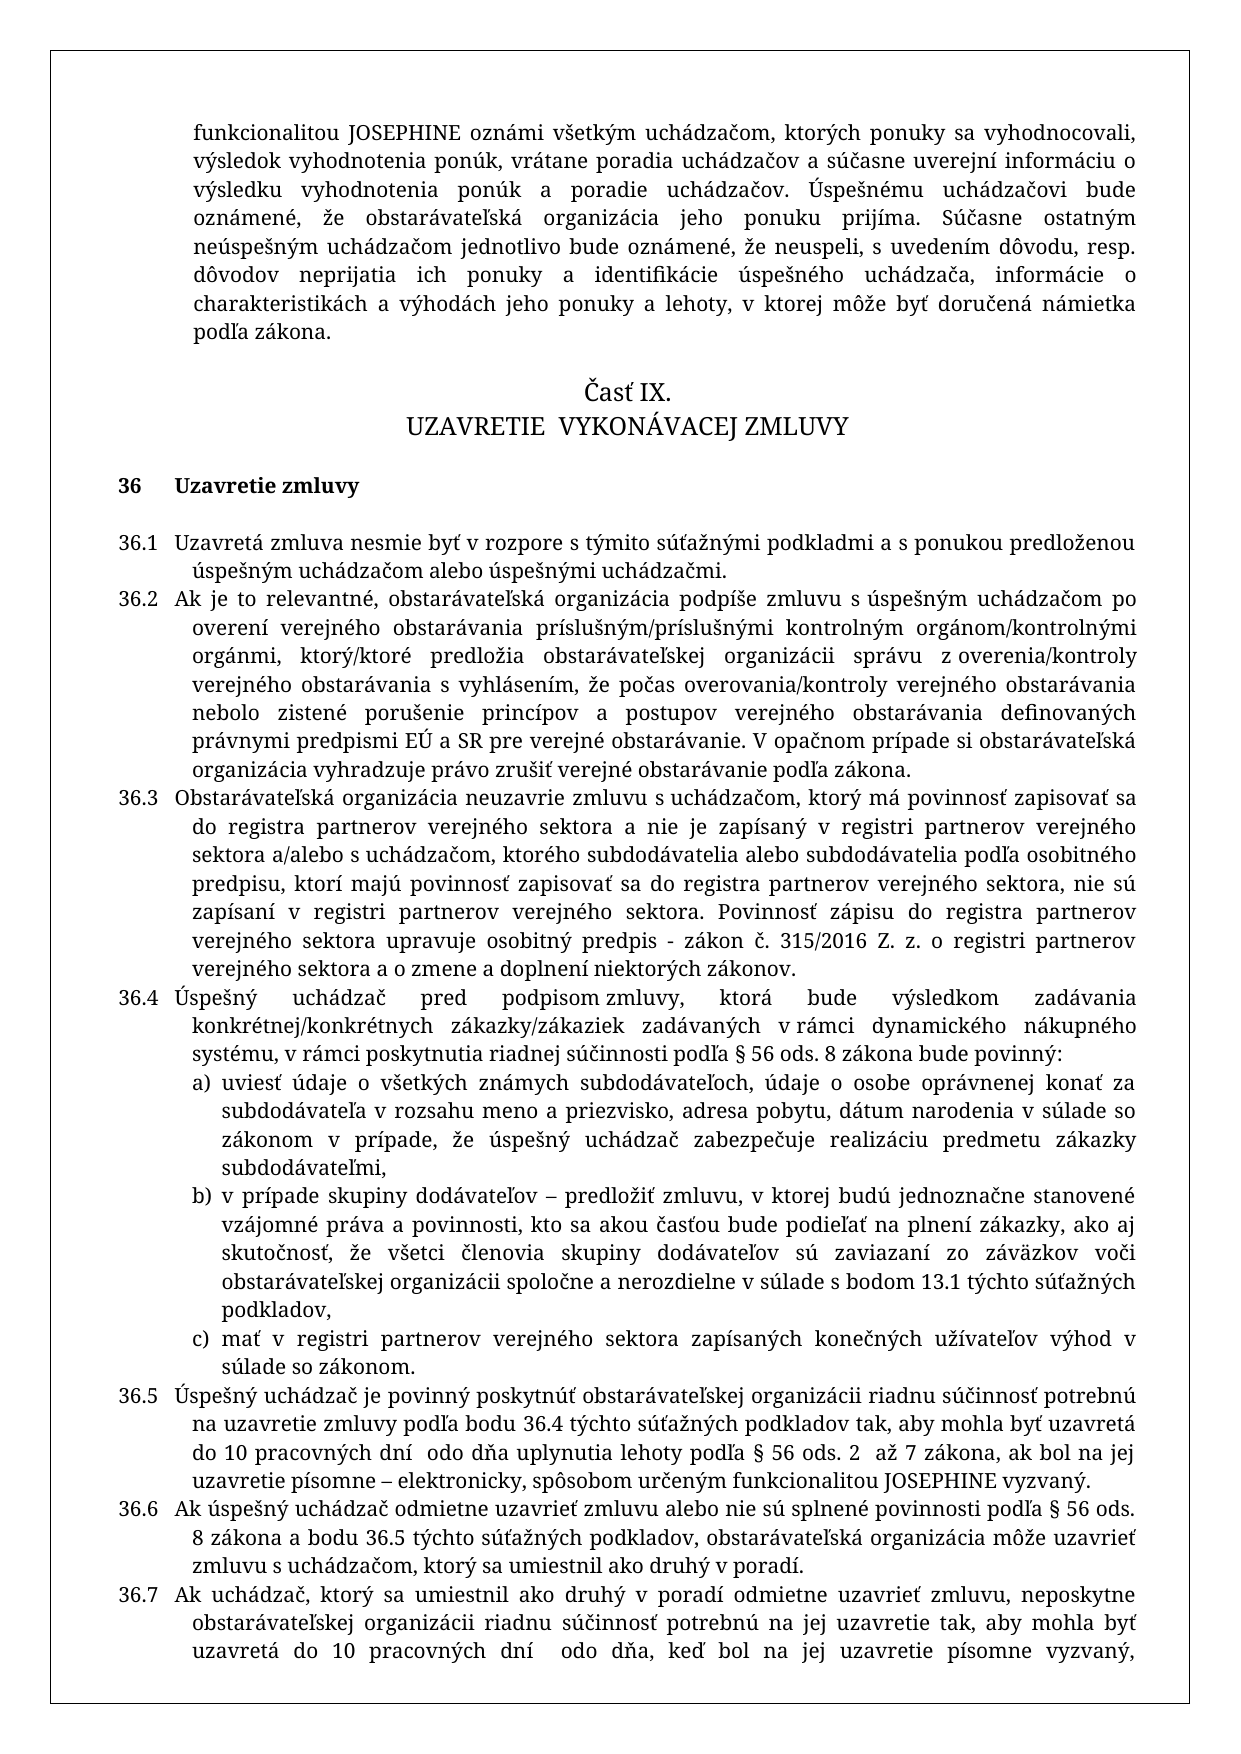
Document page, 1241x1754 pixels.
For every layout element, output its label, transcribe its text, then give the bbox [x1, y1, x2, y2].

text Časť IX. [118, 374, 1137, 408]
list mať v registri partnerov verejného sektora zapísaných konečných užívateľov výhod v súlade so zákonom. [192, 1324, 1137, 1381]
subtitle Ak úspešný uchádzač odmietne uzavrieť zmluvu alebo nie sú splnené povinnosti podľa § 56 ods. 8 zákona a bodu 36.5 týchto súťažných podkladov, obstarávateľská organizácia môže uzavrieť zmluvu s uchádzačom, ktorý sa umiestnil ako druhý v poradí. [118, 1494, 1137, 1580]
list uviesť údaje o všetkých známych subdodávateľoch, údaje o osobe oprávnenej konať za subdodávateľa v rozsahu meno a priezvisko, adresa pobytu, dátum narodenia v súlade so zákonom v prípade, že úspešný uchádzač zabezpečuje realizáciu predmetu zákazky subdodávateľmi, [192, 1068, 1137, 1182]
subtitle Obstarávateľská organizácia neuzavrie zmluvu s uchádzačom, ktorý má povinnosť zapisovať sa do registra partnerov verejného sektora a nie je zapísaný v registri partnerov verejného sektora a/alebo s uchádzačom, ktorého subdodávatelia alebo subdodávatelia podľa osobitného predpisu, ktorí majú povinnosť zapisovať sa do registra partnerov verejného sektora, nie sú zapísaní v registri partnerov verejného sektora. Povinnosť zápisu do registra partnerov verejného sektora upravuje osobitný predpis - zákon č. 315/2016 Z. z. o registri partnerov verejného sektora a o zmene a doplnení niektorých zákonov. [118, 783, 1137, 983]
subtitle UZAVRETIE VYKONÁVACEJ ZMLUVY [118, 408, 1137, 442]
subtitle Uzavretá zmluva nesmie byť v rozpore s týmito súťažnými podkladmi a s ponukou predloženou úspešným uchádzačom alebo úspešnými uchádzačmi. [118, 528, 1137, 584]
list v prípade skupiny dodávateľov – predložiť zmluvu, v ktorej budú jednoznačne stanovené vzájomné práva a povinnosti, kto sa akou časťou bude podieľať na plnení zákazky, ako aj skutočnosť, že všetci členovia skupiny dodávateľov sú zaviazaní zo záväzkov voči obstarávateľskej organizácii spoločne a nerozdielne v súlade s bodom 13.1 týchto súťažných podkladov, [192, 1182, 1137, 1324]
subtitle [118, 118, 1137, 346]
subtitle Uzavretie zmluvy [118, 471, 1137, 499]
subtitle Úspešný uchádzač pred podpisom zmluvy, ktorá bude výsledkom zadávania konkrétnej/konkrétnych zákazky/zákaziek zadávaných v rámci dynamického nákupného systému, v rámci poskytnutia riadnej súčinnosti podľa § 56 ods. 8 zákona bude povinný: [118, 983, 1137, 1068]
subtitle Ak je to relevantné, obstarávateľská organizácia podpíše zmluvu s úspešným uchádzačom po overení verejného obstarávania príslušným/príslušnými kontrolným orgánom/kontrolnými orgánmi, ktorý/ktoré predložia obstarávateľskej organizácii správu z overenia/kontroly verejného obstarávania s vyhlásením, že počas overovania/kontroly verejného obstarávania nebolo zistené porušenie princípov a postupov verejného obstarávania definovaných právnymi predpismi EÚ a SR pre verejné obstarávanie. V opačnom prípade si obstarávateľská organizácia vyhradzuje právo zrušiť verejné obstarávanie podľa zákona. [118, 584, 1137, 783]
subtitle Úspešný uchádzač je povinný poskytnúť obstarávateľskej organizácii riadnu súčinnosť potrebnú na uzavretie zmluvy podľa bodu 36.4 týchto súťažných podkladov tak, aby mohla byť uzavretá do 10 pracovných dní odo dňa uplynutia lehoty podľa § 56 ods. 2 až 7 zákona, ak bol na jej uzavretie písomne – elektronicky, spôsobom určeným funkcionalitou JOSEPHINE vyzvaný. [118, 1381, 1137, 1494]
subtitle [118, 1580, 1137, 1665]
